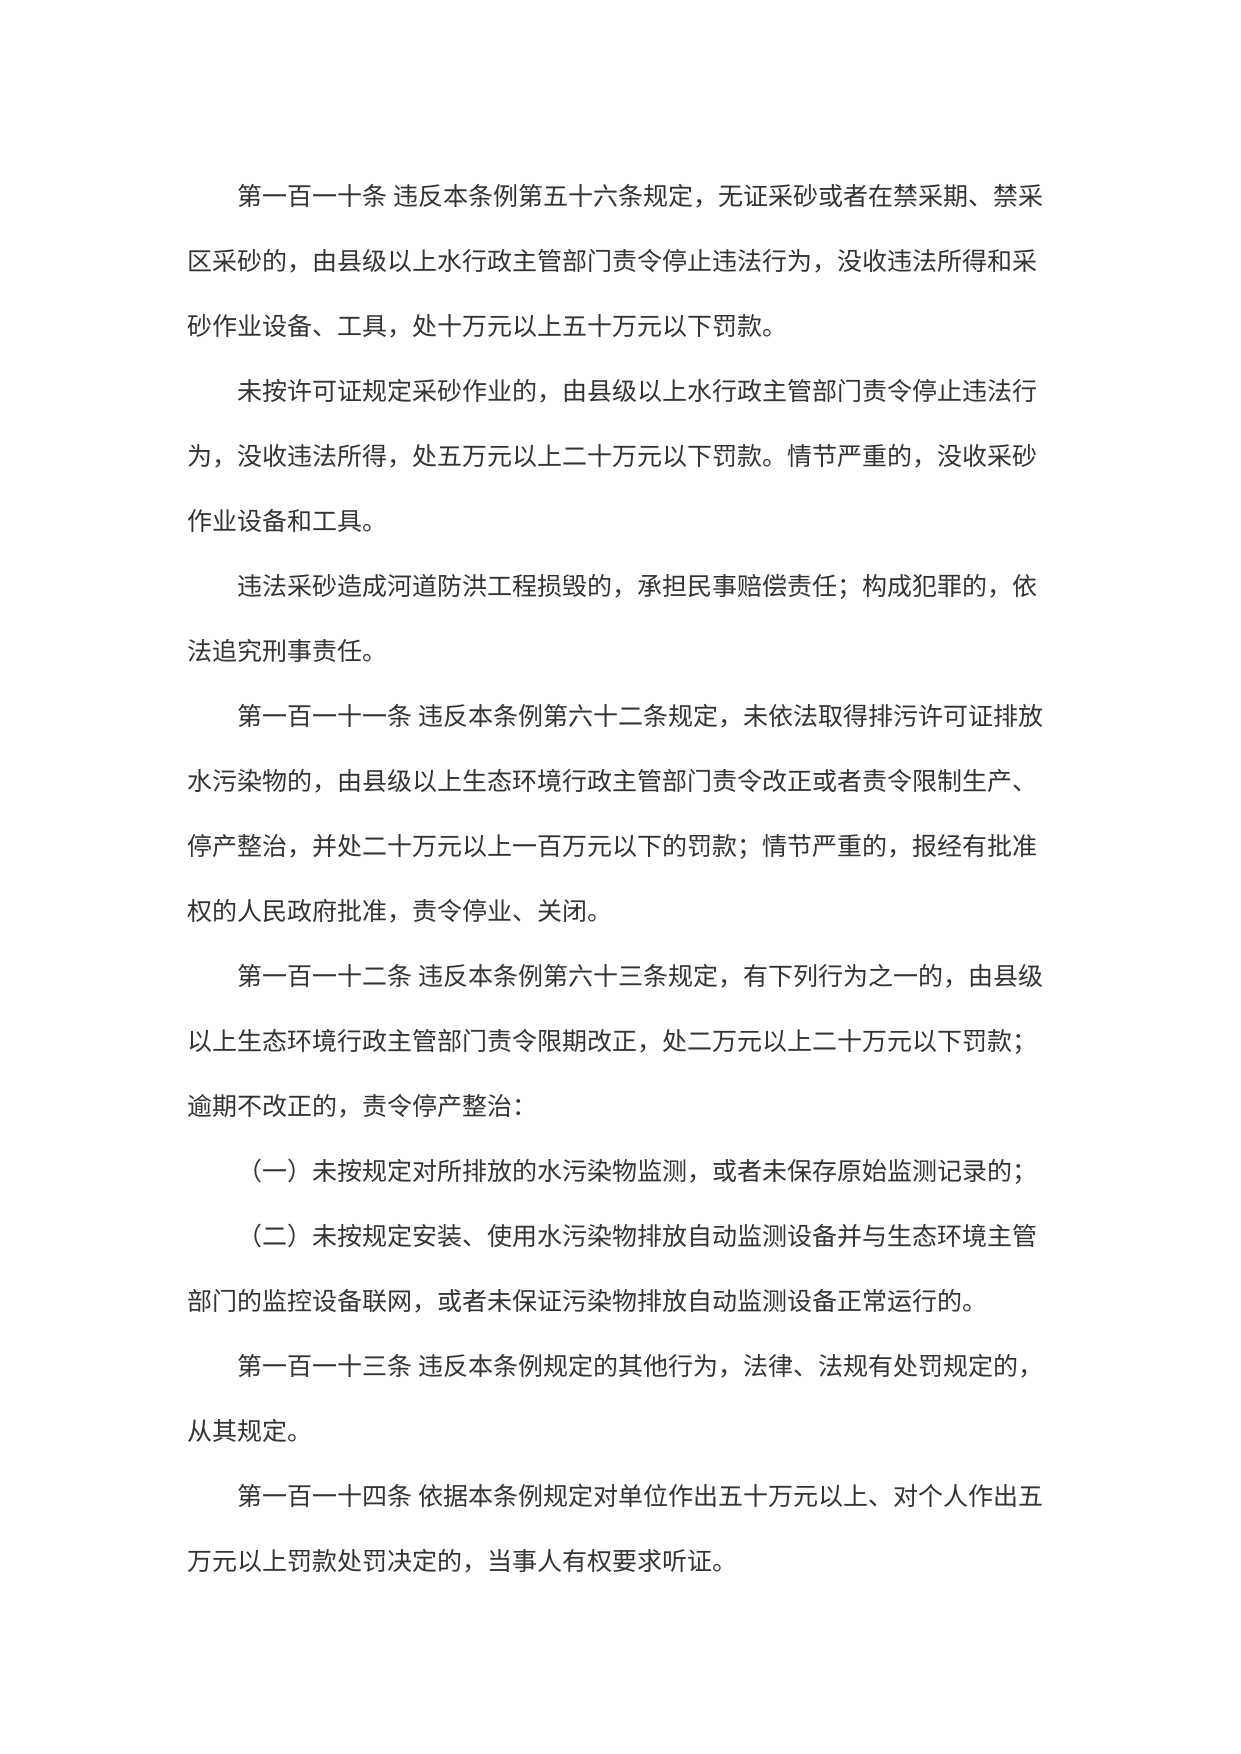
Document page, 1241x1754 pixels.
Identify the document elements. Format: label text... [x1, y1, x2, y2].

text 第一百一十三条 违反本条例规定的其他行为，法律、法规有处罚规定的，从其规定。 [187, 1332, 1053, 1462]
text 违法采砂造成河道防洪工程损毁的，承担民事赔偿责任；构成犯罪的，依法追究刑事责任。 [187, 552, 1053, 682]
text 第一百一十条 违反本条例第五十六条规定，无证采砂或者在禁采期、禁采区采砂的，由县级以上水行政主管部门责令停止违法行为，没收违法所得和采砂作业设备、工具，处十万元以上五十万元以下罚款。 [187, 162, 1053, 357]
text 第一百一十四条 依据本条例规定对单位作出五十万元以上、对个人作出五万元以上罚款处罚决定的，当事人有权要求听证。 [187, 1462, 1053, 1592]
text （二）未按规定安装、使用水污染物排放自动监测设备并与生态环境主管部门的监控设备联网，或者未保证污染物排放自动监测设备正常运行的。 [187, 1202, 1053, 1332]
text 第一百一十一条 违反本条例第六十二条规定，未依法取得排污许可证排放水污染物的，由县级以上生态环境行政主管部门责令改正或者责令限制生产、停产整治，并处二十万元以上一百万元以下的罚款；情节严重的，报经有批准权的人民政府批准，责令停业、关闭。 [187, 682, 1053, 942]
text （一）未按规定对所排放的水污染物监测，或者未保存原始监测记录的； [187, 1137, 1053, 1202]
text 未按许可证规定采砂作业的，由县级以上水行政主管部门责令停止违法行为，没收违法所得，处五万元以上二十万元以下罚款。情节严重的，没收采砂作业设备和工具。 [187, 357, 1053, 552]
text 第一百一十二条 违反本条例第六十三条规定，有下列行为之一的，由县级以上生态环境行政主管部门责令限期改正，处二万元以上二十万元以下罚款；逾期不改正的，责令停产整治： [187, 942, 1053, 1137]
